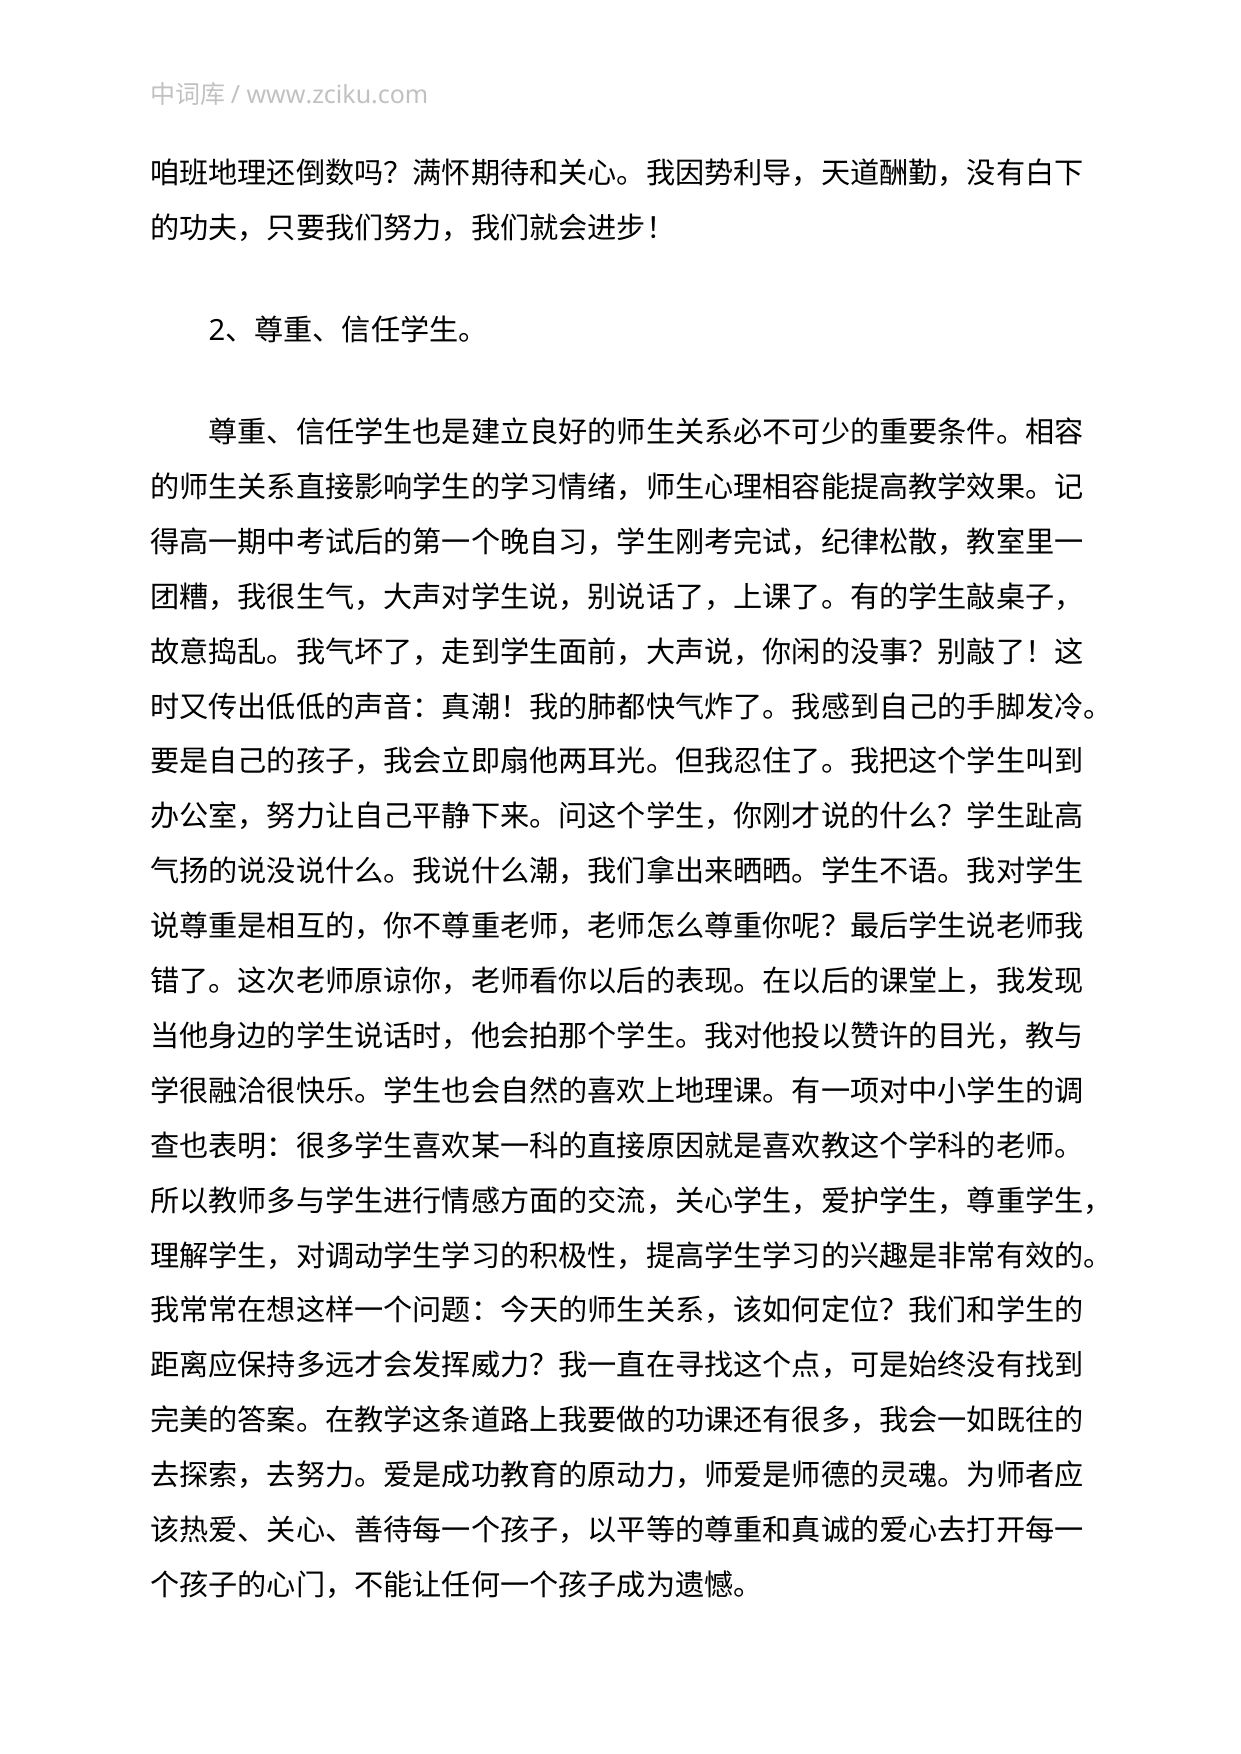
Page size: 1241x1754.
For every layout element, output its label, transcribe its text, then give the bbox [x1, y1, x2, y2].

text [150, 150, 1090, 247]
text 2、尊重、信任学生。 [150, 307, 1090, 349]
text 尊重、信任学生也是建立良好的师生关系必不可少的重要条件。相容的师生关系直接影响学生的学习情绪，师生心理相容能提高教学效果。记得高一期中考试后的第一个晚自习，学生刚考完试，纪律松散，教室里一团糟，我很生气，大声对学生说，别说话了，上课了。有的学生敲桌子，故意捣乱。我气坏了，走到学生面前，大声说，你闲的没事？别敲了！这时又传出低低的声音：真潮！我的肺都快气炸了。我感到自己的手脚发冷。要是自己的孩子，我会立即扇他两耳光。但我忍住了。我把这个学生叫到办公室，努力让自己平静下来。问这个学生，你刚才说的什么？学生趾高气扬的说没说什么。我说什么潮，我们拿出来晒晒。学生不语。我对学生说尊重是相互的，你不尊重老师，老师怎么尊重你呢？最后学生说老师我错了。这次老师原谅你，老师看你以后的表现。在以后的课堂上，我发现当他身边的学生说话时，他会拍那个学生。我对他投以赞许的目光，教与学很融洽很快乐。学生也会自然的喜欢上地理课。有一项对中小学生的调查也表明：很多学生喜欢某一科的直接原因就是喜欢教这个学科的老师。所以教师多与学生进行情感方面的交流，关心学生，爱护学生，尊重学生，理解学生，对调动学生学习的积极性，提高学生学习的兴趣是非常有效的。我常常在想这样一个问题：今天的师生关系，该如何定位？我们和学生的距离应保持多远才会发挥威力？我一直在寻找这个点，可是始终没有找到完美的答案。在教学这条道路上我要做的功课还有很多，我会一如既往的去探索，去努力。爱是成功教育的原动力，师爱是师德的灵魂。为师者应该热爱、关心、善待每一个孩子，以平等的尊重和真诚的爱心去打开每一个孩子的心门，不能让任何一个孩子成为遗憾。 [150, 409, 1090, 1604]
